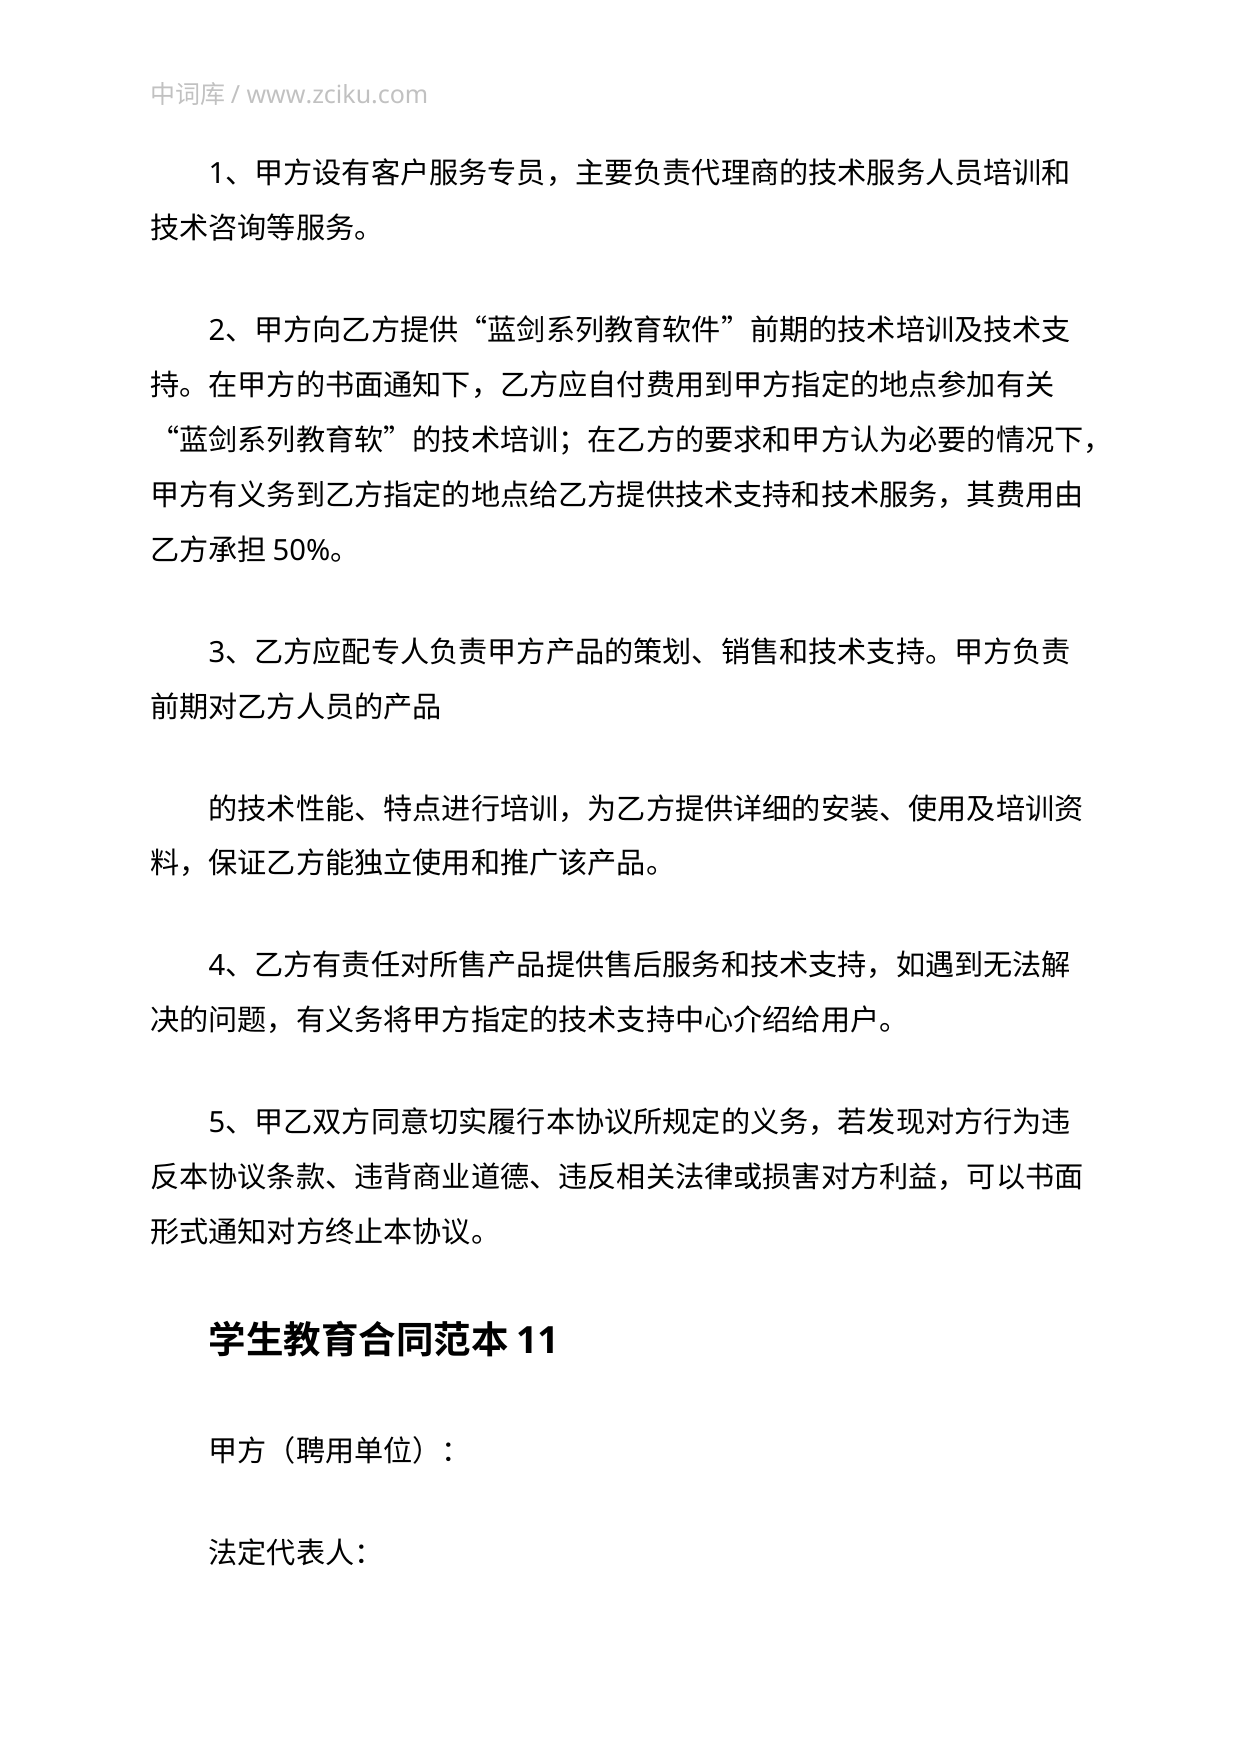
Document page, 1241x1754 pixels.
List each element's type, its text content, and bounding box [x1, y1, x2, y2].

text 4、乙方有责任对所售产品提供售后服务和技术支持，如遇到无法解决的问题，有义务将甲方指定的技术支持中心介绍给用户。 [150, 942, 1090, 1039]
text 法定代表人： [150, 1530, 1090, 1572]
text 2、甲方向乙方提供“蓝剑系列教育软件”前期的技术培训及技术支持。在甲方的书面通知下，乙方应自付费用到甲方指定的地点参加有关“蓝剑系列教育软”的技术培训；在乙方的要求和甲方认为必要的情况下，甲方有义务到乙方指定的地点给乙方提供技术支持和技术服务，其费用由乙方承担50%。 [150, 307, 1090, 569]
text 学生教育合同范本11 [150, 1310, 1090, 1365]
text 1、甲方设有客户服务专员，主要负责代理商的技术服务人员培训和技术咨询等服务。 [150, 150, 1090, 247]
text 甲方（聘用单位）： [150, 1428, 1090, 1470]
text 3、乙方应配专人负责甲方产品的策划、销售和技术支持。甲方负责前期对乙方人员的产品 [150, 628, 1090, 726]
text 5、甲乙双方同意切实履行本协议所规定的义务，若发现对方行为违反本协议条款、违背商业道德、违反相关法律或损害对方利益，可以书面形式通知对方终止本协议。 [150, 1099, 1090, 1251]
text 的技术性能、特点进行培训，为乙方提供详细的安装、使用及培训资料，保证乙方能独立使用和推广该产品。 [150, 785, 1090, 882]
